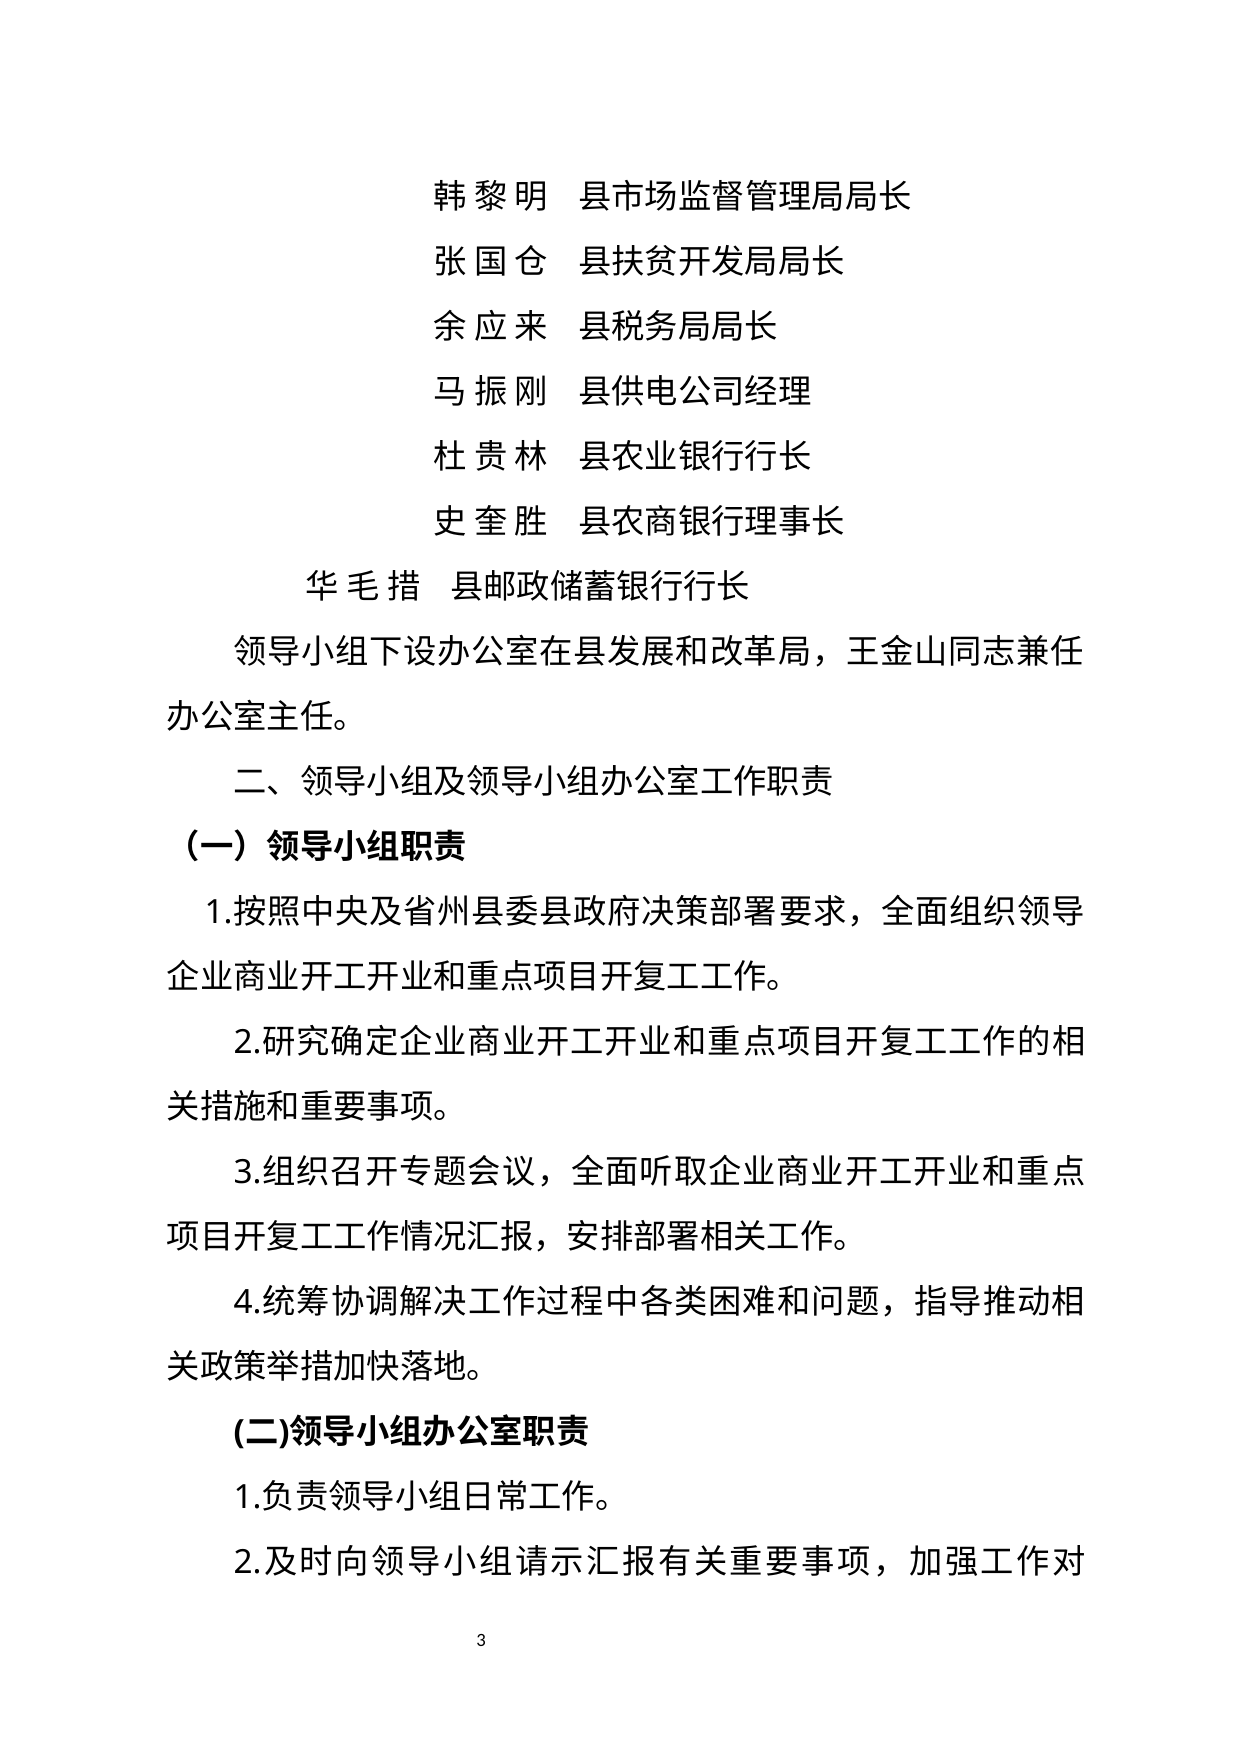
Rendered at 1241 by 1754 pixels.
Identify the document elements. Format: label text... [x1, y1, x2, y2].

text 华 毛 措 县邮政储蓄银行行长 [167, 552, 1085, 617]
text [167, 1527, 1085, 1592]
text 4.统筹协调解决工作过程中各类困难和问题，指导推动相关政策举措加快落地。 [167, 1267, 1085, 1397]
text 2.研究确定企业商业开工开业和重点项目开复工工作的相关措施和重要事项。 [167, 1007, 1085, 1137]
text 3.组织召开专题会议，全面听取企业商业开工开业和重点项目开复工工作情况汇报，安排部署相关工作。 [167, 1137, 1085, 1267]
text 领导小组下设办公室在县发展和改革局，王金山同志兼任办公室主任。 [167, 617, 1085, 747]
list 史 奎 胜 县农商银行理事长 [167, 487, 1085, 552]
text 1.负责领导小组日常工作。 [167, 1462, 1085, 1527]
list 余 应 来 县税务局局长 [167, 292, 1085, 357]
list 领导小组及领导小组办公室工作职责 [167, 747, 1085, 812]
list 韩 黎 明 县市场监督管理局局长 [167, 162, 1085, 227]
list 马 振 刚 县供电公司经理 [167, 357, 1085, 422]
list 领导小组职责 [167, 812, 1085, 877]
list (二)领导小组办公室职责 [233, 1397, 1085, 1462]
list 张 国 仓 县扶贫开发局局长 [167, 227, 1085, 292]
list 杜 贵 林 县农业银行行长 [167, 422, 1085, 487]
list 1.按照中央及省州县委县政府决策部署要求，全面组织领导企业商业开工开业和重点项目开复工工作。 [167, 877, 1085, 1007]
